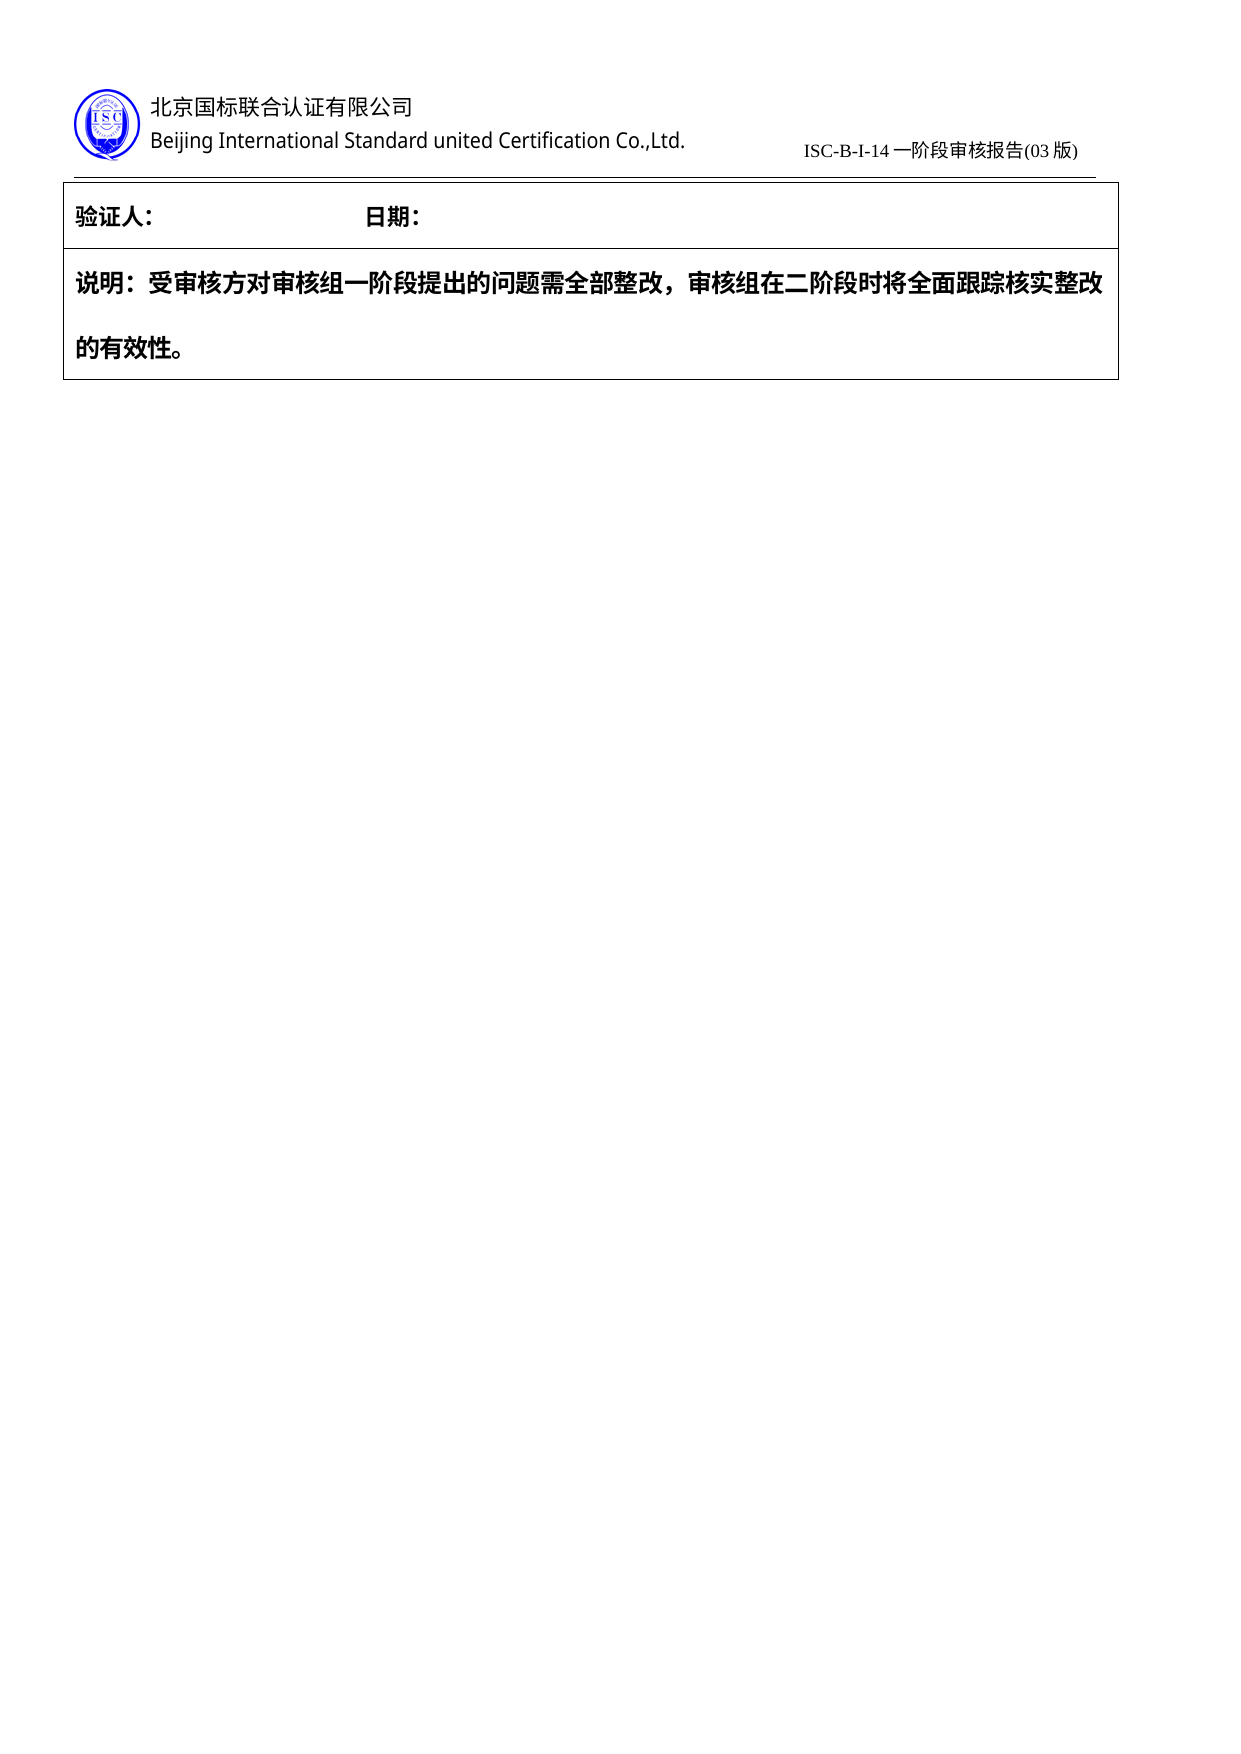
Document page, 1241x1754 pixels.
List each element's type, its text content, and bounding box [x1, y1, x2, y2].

table_cell 说明：受审核方对审核组一阶段提出的问题需全部整改，审核组在二阶段时将全面跟踪核实整改的有效性。 [64, 249, 1118, 379]
table_cell 对一阶段现场审核问题整改结果的验证结论及推荐意见： □所有问题全部整改，并符合要求□未按期完成整改□整改后不符合要求，需重新整改. 推荐意见：☑可进行二阶段审核□需再次安排一阶段审核□不进入二阶段审核 验证人： 日期： [64, 183, 1118, 248]
picture [74, 89, 143, 161]
